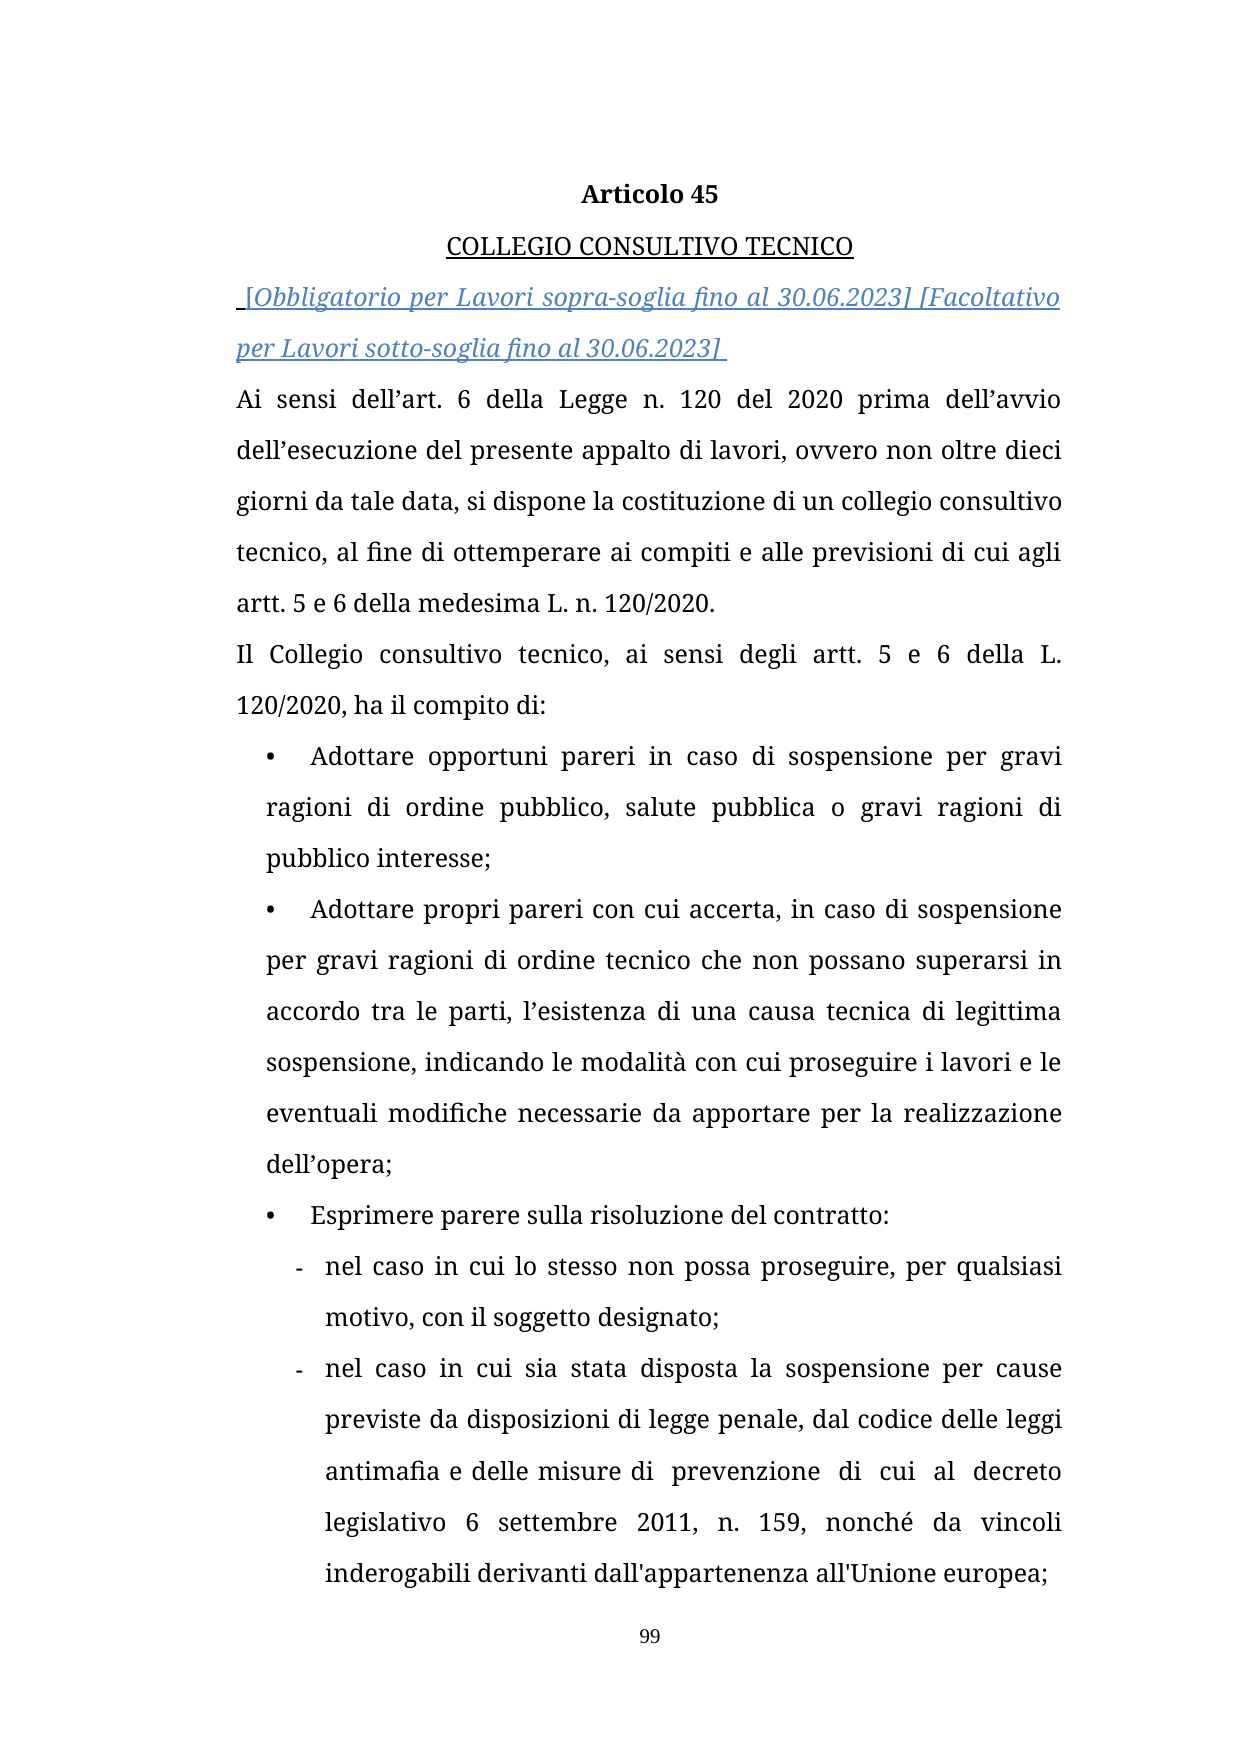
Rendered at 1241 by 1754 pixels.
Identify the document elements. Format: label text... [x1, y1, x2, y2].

text Articolo 45 [236, 177, 1063, 211]
list nel caso in cui sia stata disposta la sospensione per cause previste da disposizioni di legge penale, dal codice delle leggi antimafia e delle misure di prevenzione di cui al decreto legislativo 6 settembre 2011, n. 159, nonché da vincoli inderogabili derivanti dall'appartenenza all'Unione europea; [295, 1351, 1063, 1589]
text • Adottare propri pareri con cui accerta, in caso di sospensione per gravi ragioni di ordine tecnico che non possano superarsi in accordo tra le parti, l’esistenza di una causa tecnica di legittima sospensione, indicando le modalità con cui proseguire i lavori e le eventuali modifiche necessarie da apportare per la realizzazione dell’opera; [266, 892, 1063, 1181]
list nel caso in cui lo stesso non possa proseguire, per qualsiasi motivo, con il soggetto designato; [295, 1249, 1063, 1334]
text COLLEGIO CONSULTIVO TECNICO [236, 228, 1063, 262]
text • Adottare opportuni pareri in caso di sospensione per gravi ragioni di ordine pubblico, salute pubblica o gravi ragioni di pubblico interesse; [266, 739, 1063, 875]
text Ai sensi dell’art. 6 della Legge n. 120 del 2020 prima dell’avvio dell’esecuzione del presente appalto di lavori, ovvero non oltre dieci giorni da tale data, si dispone la costituzione di un collegio consultivo tecnico, al fine di ottemperare ai compiti e alle previsioni di cui agli artt. 5 e 6 della medesima L. n. 120/2020. [236, 381, 1063, 619]
text Il Collegio consultivo tecnico, ai sensi degli artt. 5 e 6 della L. 120/2020, ha il compito di: [236, 637, 1063, 722]
text [Obbligatorio per Lavori sopra-soglia fino al 30.06.2023] [Facoltativo per Lavori sotto-soglia fino al 30.06.2023] [236, 279, 1063, 364]
text • Esprimere parere sulla risoluzione del contratto: [266, 1198, 1063, 1232]
